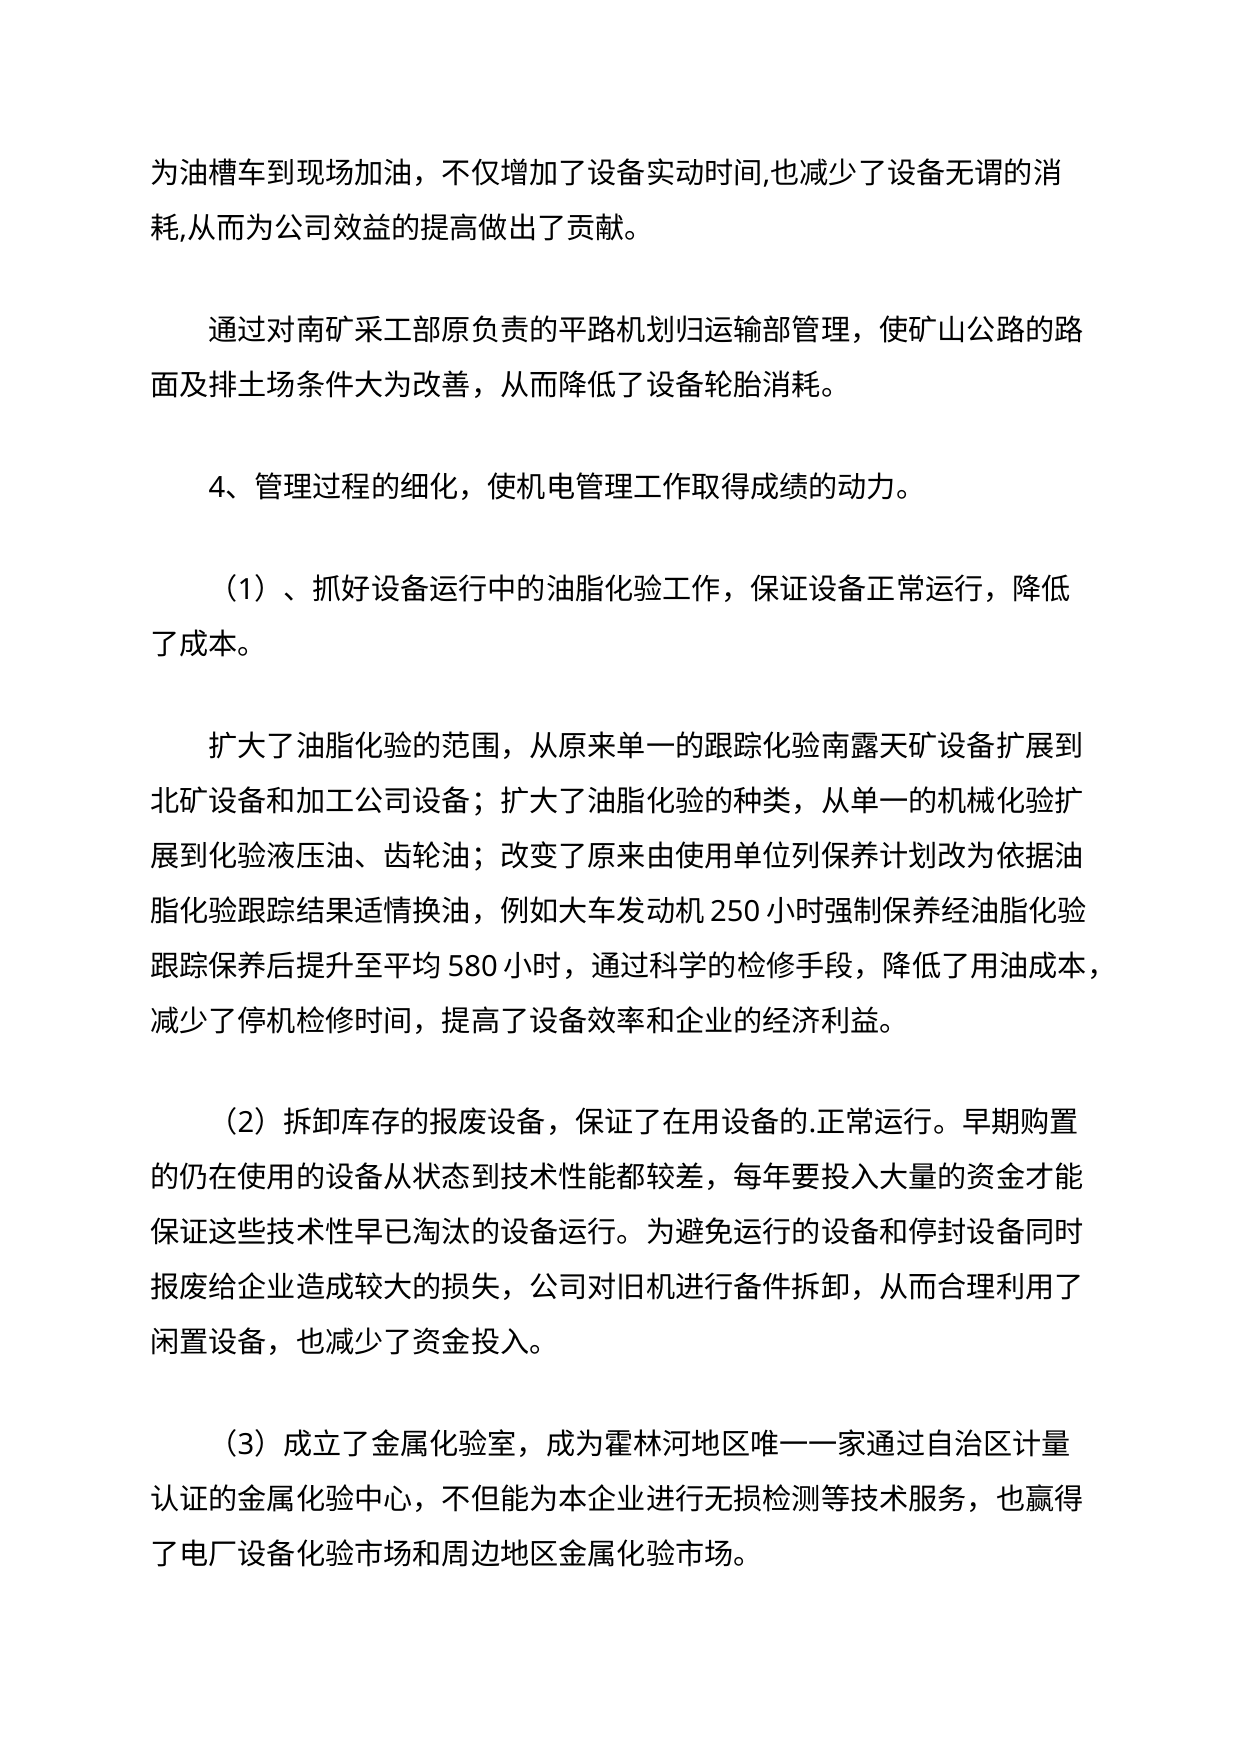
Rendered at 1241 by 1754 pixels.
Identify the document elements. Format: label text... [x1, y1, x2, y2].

text （1）、抓好设备运行中的油脂化验工作，保证设备正常运行，降低了成本。 [150, 566, 1090, 663]
text （2）拆卸库存的报废设备，保证了在用设备的.正常运行。早期购置的仍在使用的设备从状态到技术性能都较差，每年要投入大量的资金才能保证这些技术性早已淘汰的设备运行。为避免运行的设备和停封设备同时报废给企业造成较大的损失，公司对旧机进行备件拆卸，从而合理利用了闲置设备，也减少了资金投入。 [150, 1099, 1090, 1361]
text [150, 150, 1090, 247]
text 通过对南矿采工部原负责的平路机划归运输部管理，使矿山公路的路面及排土场条件大为改善，从而降低了设备轮胎消耗。 [150, 307, 1090, 404]
text （3）成立了金属化验室，成为霍林河地区唯一一家通过自治区计量认证的金属化验中心，不但能为本企业进行无损检测等技术服务，也赢得了电厂设备化验市场和周边地区金属化验市场。 [150, 1420, 1090, 1572]
text 扩大了油脂化验的范围，从原来单一的跟踪化验南露天矿设备扩展到北矿设备和加工公司设备；扩大了油脂化验的种类，从单一的机械化验扩展到化验液压油、齿轮油；改变了原来由使用单位列保养计划改为依据油脂化验跟踪结果适情换油，例如大车发动机250小时强制保养经油脂化验跟踪保养后提升至平均580小时，通过科学的检修手段，降低了用油成本，减少了停机检修时间，提高了设备效率和企业的经济利益。 [150, 722, 1090, 1039]
text 4、管理过程的细化，使机电管理工作取得成绩的动力。 [150, 464, 1090, 506]
